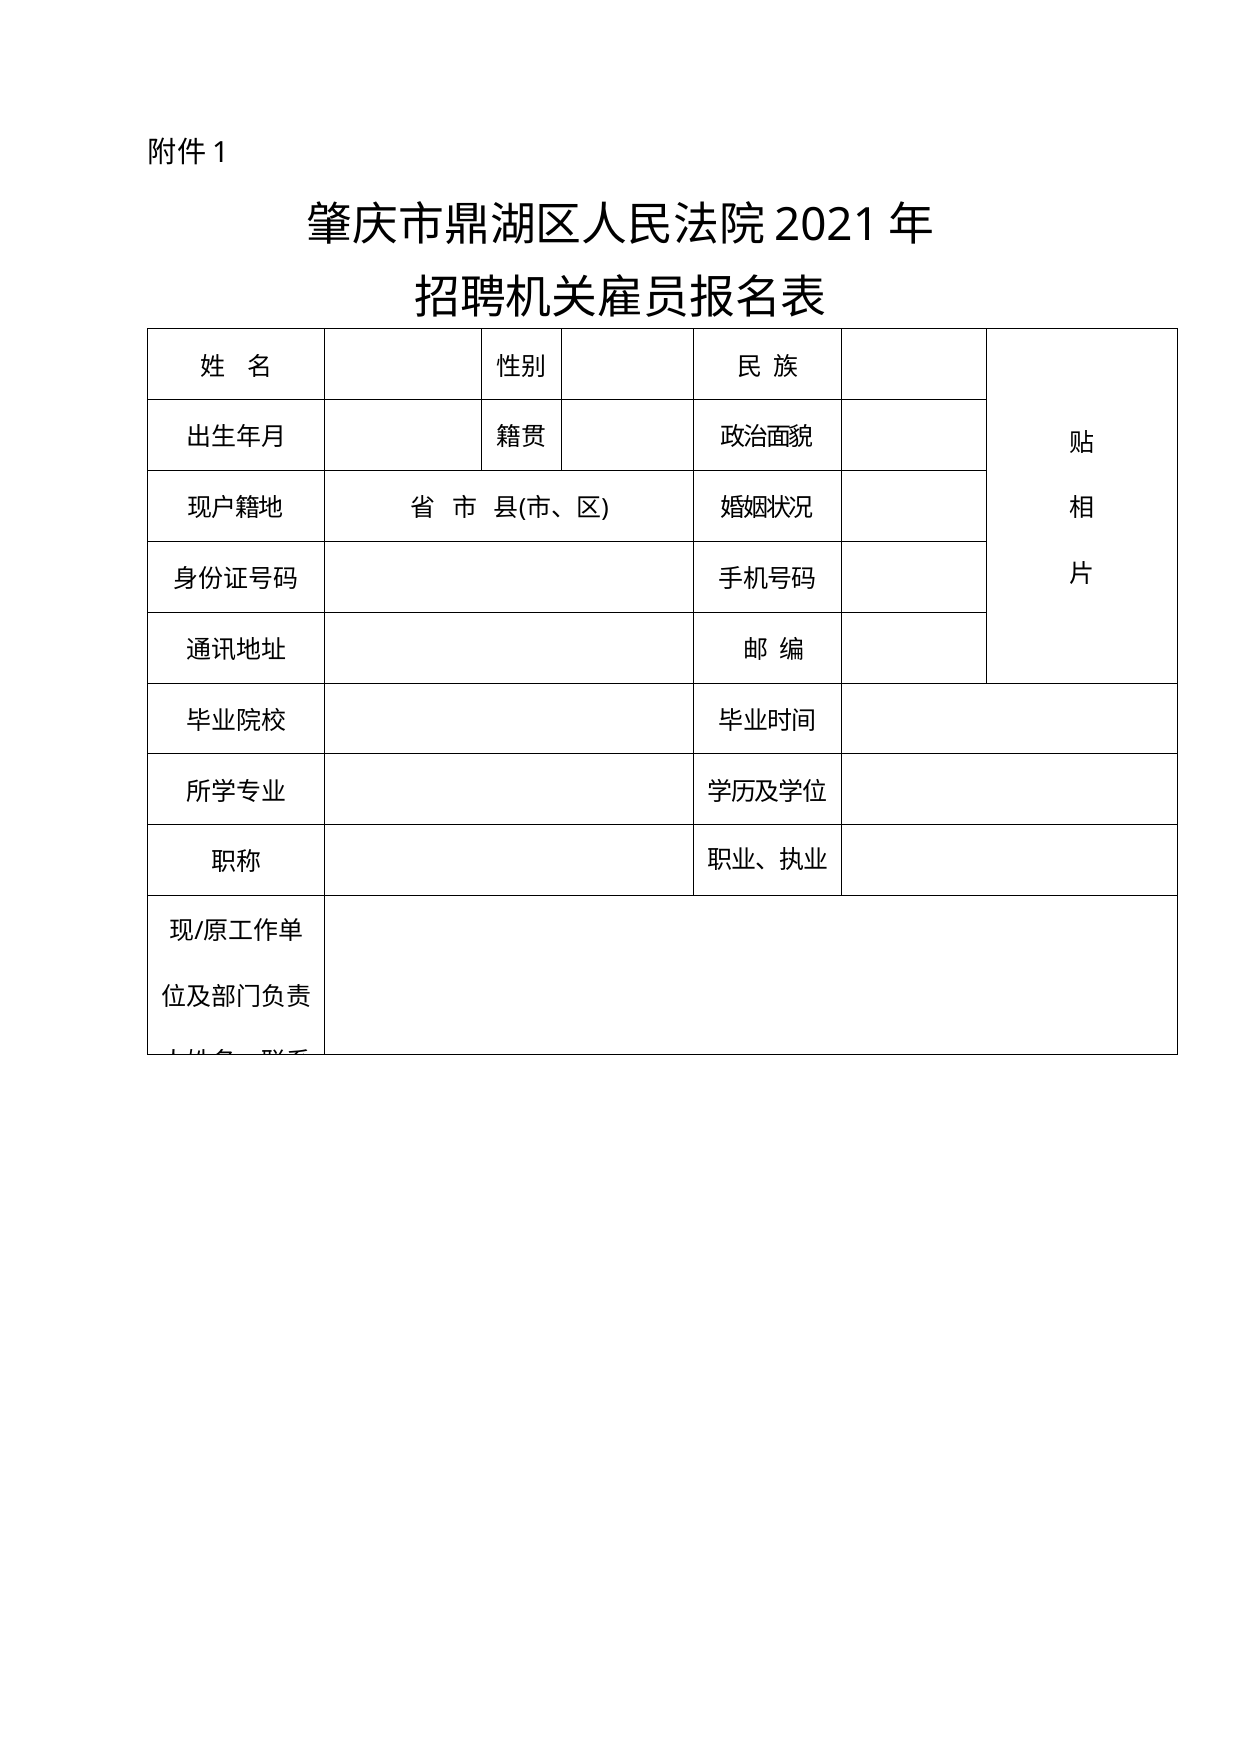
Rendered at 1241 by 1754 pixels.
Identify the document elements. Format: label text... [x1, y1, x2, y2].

table_cell [325, 896, 1177, 1054]
table_cell [842, 825, 1177, 895]
table_cell [842, 542, 986, 612]
table_cell 学历及学位 [694, 754, 841, 824]
table_cell [842, 400, 986, 470]
text 招聘机关雇员报名表 [148, 255, 1093, 328]
table_cell [325, 613, 693, 682]
table_cell [842, 684, 1177, 753]
table_header 民 族 [694, 329, 841, 399]
table_cell 职称 [148, 825, 324, 895]
table_cell 通讯地址 [148, 613, 324, 682]
table_cell 所学专业 [148, 754, 324, 824]
text 附件1 [148, 117, 1093, 182]
table_cell [842, 613, 986, 682]
table_cell [325, 754, 693, 824]
table_cell 政治面貌 [694, 400, 841, 470]
table_cell 出生年月 [148, 400, 324, 470]
table_cell 毕业时间 [694, 684, 841, 753]
table_header 贴 相 片 [987, 329, 1177, 682]
table_cell [842, 471, 986, 541]
table_cell 邮 编 [694, 613, 841, 682]
table_cell 现户籍地 [148, 471, 324, 541]
table_cell 省 市 县(市、区) [325, 471, 693, 541]
table_cell 身份证号码 [148, 542, 324, 612]
text 肇庆市鼎湖区人民法院2021年 [148, 182, 1093, 255]
table_cell 籍贯 [482, 400, 561, 470]
table_cell [562, 400, 693, 470]
table_header [842, 329, 986, 399]
table_cell [325, 400, 481, 470]
table_header [325, 329, 481, 399]
table_header [562, 329, 693, 399]
table_cell [842, 754, 1177, 824]
table_cell 毕业院校 [148, 684, 324, 753]
table_cell 手机号码 [694, 542, 841, 612]
table_header 姓 名 [148, 329, 324, 399]
table_cell 婚姻状况 [694, 471, 841, 541]
table_cell [325, 542, 693, 612]
table_cell [325, 825, 693, 895]
table_cell 职业、执业资格 [694, 825, 841, 895]
table_cell 现/原工作单位及部门负责人姓名、联系方式 [148, 896, 324, 1054]
table_cell [325, 684, 693, 753]
table_header 性别 [482, 329, 561, 399]
